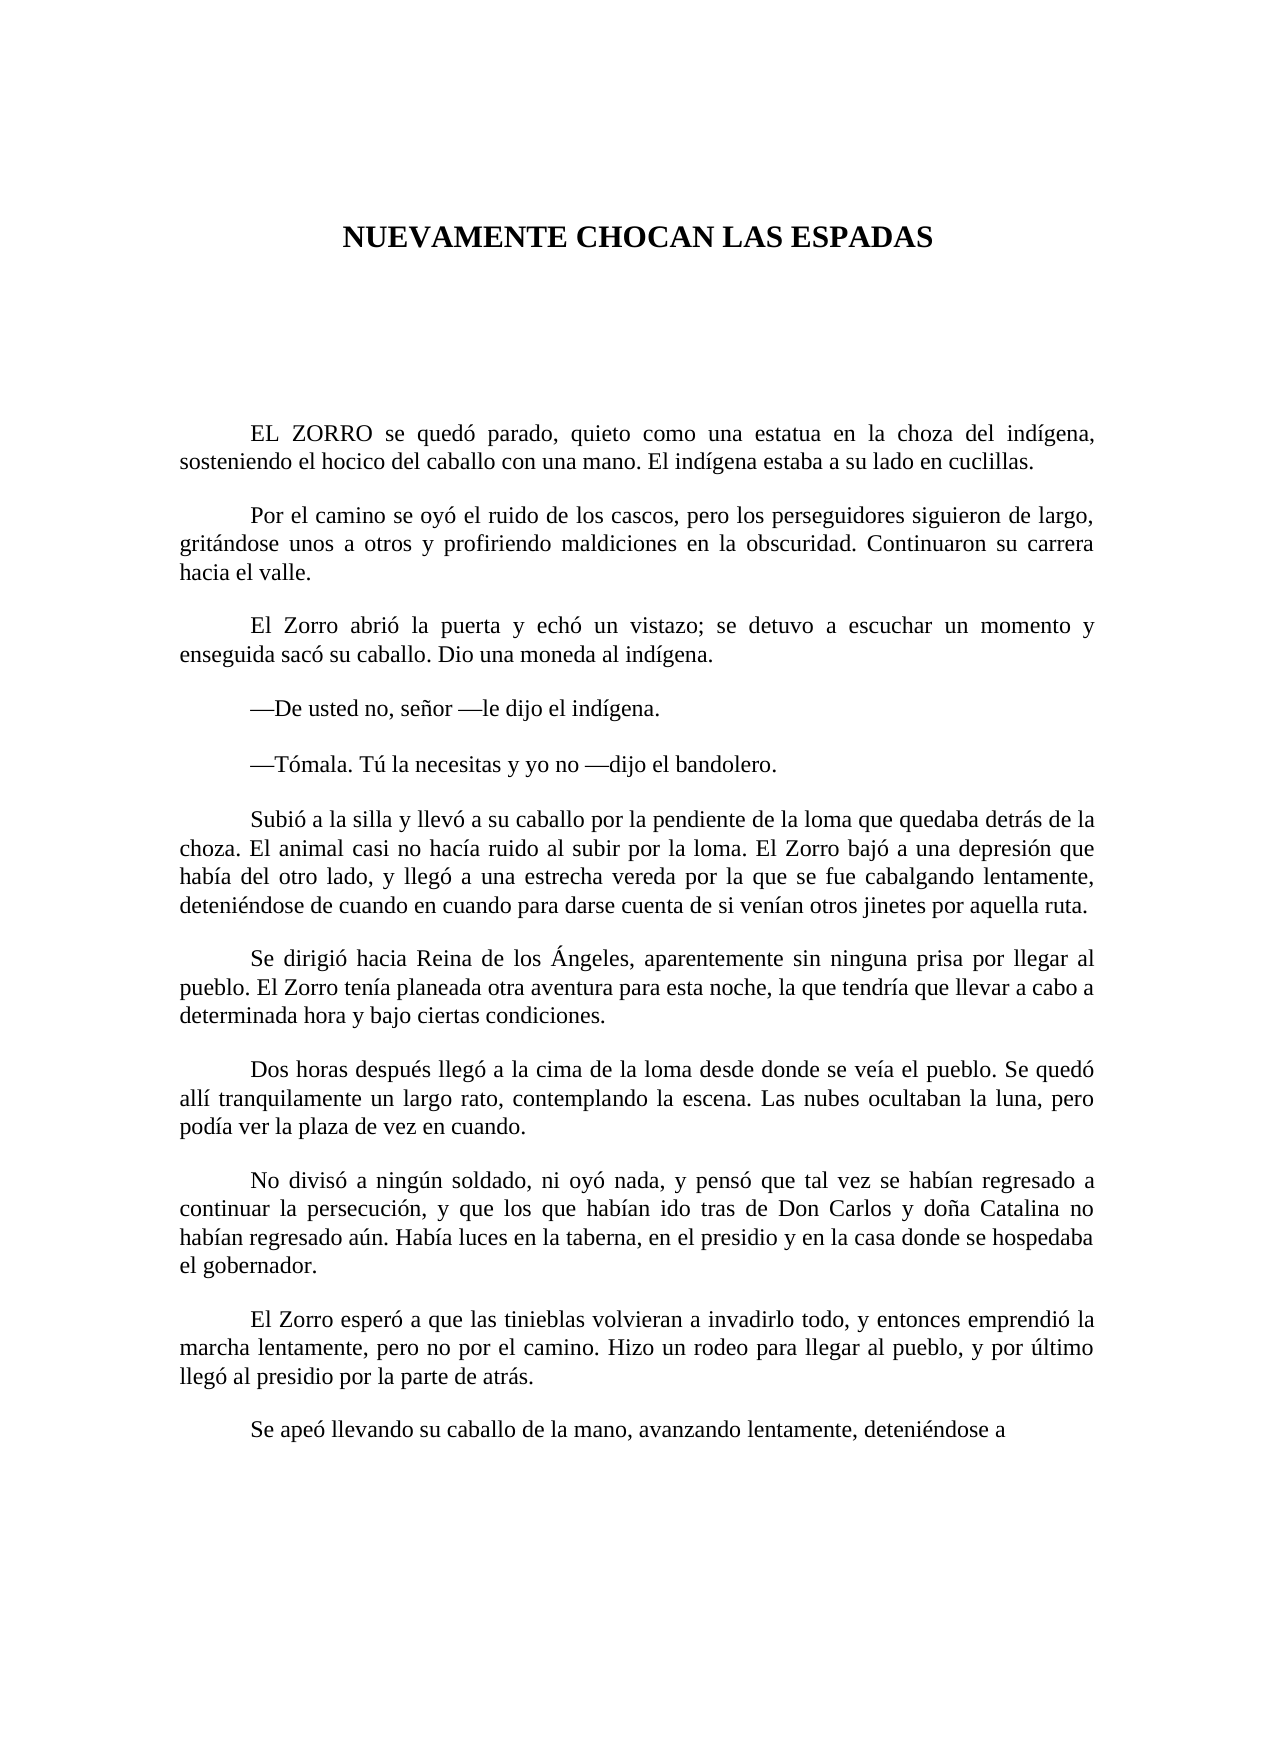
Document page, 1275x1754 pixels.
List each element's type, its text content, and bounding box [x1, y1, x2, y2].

text —De usted no, señor —le dijo el indígena. [179, 697, 1098, 721]
text Por el camino se oyó el ruido de los cascos, pero los perseguidores siguieron de largo, gritándose unos a otros y profiriendo maldiciones en la obscuridad. Continuaron su carrera hacia el valle. [179, 500, 1096, 586]
text NUEVAMENTE CHOCAN LAS ESPADAS [177, 223, 1098, 254]
text Se dirigió hacia Reina de los Ángeles, aparentemente sin ninguna prisa por llegar al pueblo. El Zorro tenía planeada otra aventura para esta noche, la que tendría que llevar a cabo a determinada hora y bajo ciertas condiciones. [179, 944, 1096, 1029]
text —Tómala. Tú la necesitas y yo no —dijo el bandolero. [179, 753, 1098, 777]
text Se apeó llevando su caballo de la mano, avanzando lentamente, deteniéndose a [179, 1419, 1098, 1443]
text El Zorro esperó a que las tinieblas volvieran a invadirlo todo, y entonces emprendió la marcha lentamente, pero no por el camino. Hizo un rodeo para llegar al pueblo, y por último llegó al presidio por la parte de atrás. [179, 1304, 1096, 1390]
text No divisó a ningún soldado, ni oyó nada, y pensó que tal vez se habían regresado a continuar la persecución, y que los que habían ido tras de Don Carlos y doña Catalina no habían regresado aún. Había luces en la taberna, en el presidio y en la casa donde se hospedaba el gobernador. [179, 1165, 1096, 1279]
text Subió a la silla y llevó a su caballo por la pendiente de la loma que quedaba detrás de la choza. El animal casi no hacía ruido al subir por la loma. El Zorro bajó a una depresión que había del otro lado, y llegó a una estrecha vereda por la que se fue cabalgando lentamente, deteniéndose de cuando en cuando para darse cuenta de si venían otros jinetes por aquella ruta. [179, 805, 1096, 919]
text Dos horas después llegó a la cima de la loma desde donde se veía el pueblo. Se quedó allí tranquilamente un largo rato, contemplando la escena. Las nubes ocultaban la luna, pero podía ver la plaza de vez en cuando. [179, 1054, 1096, 1140]
text El Zorro abrió la puerta y echó un vistazo; se detuvo a escuchar un momento y enseguida sacó su caballo. Dio una moneda al indígena. [179, 610, 1096, 668]
text EL ZORRO se quedó parado, quieto como una estatua en la choza del indígena, sosteniendo el hocico del caballo con una mano. El indígena estaba a su lado en cuclillas. [179, 418, 1096, 475]
